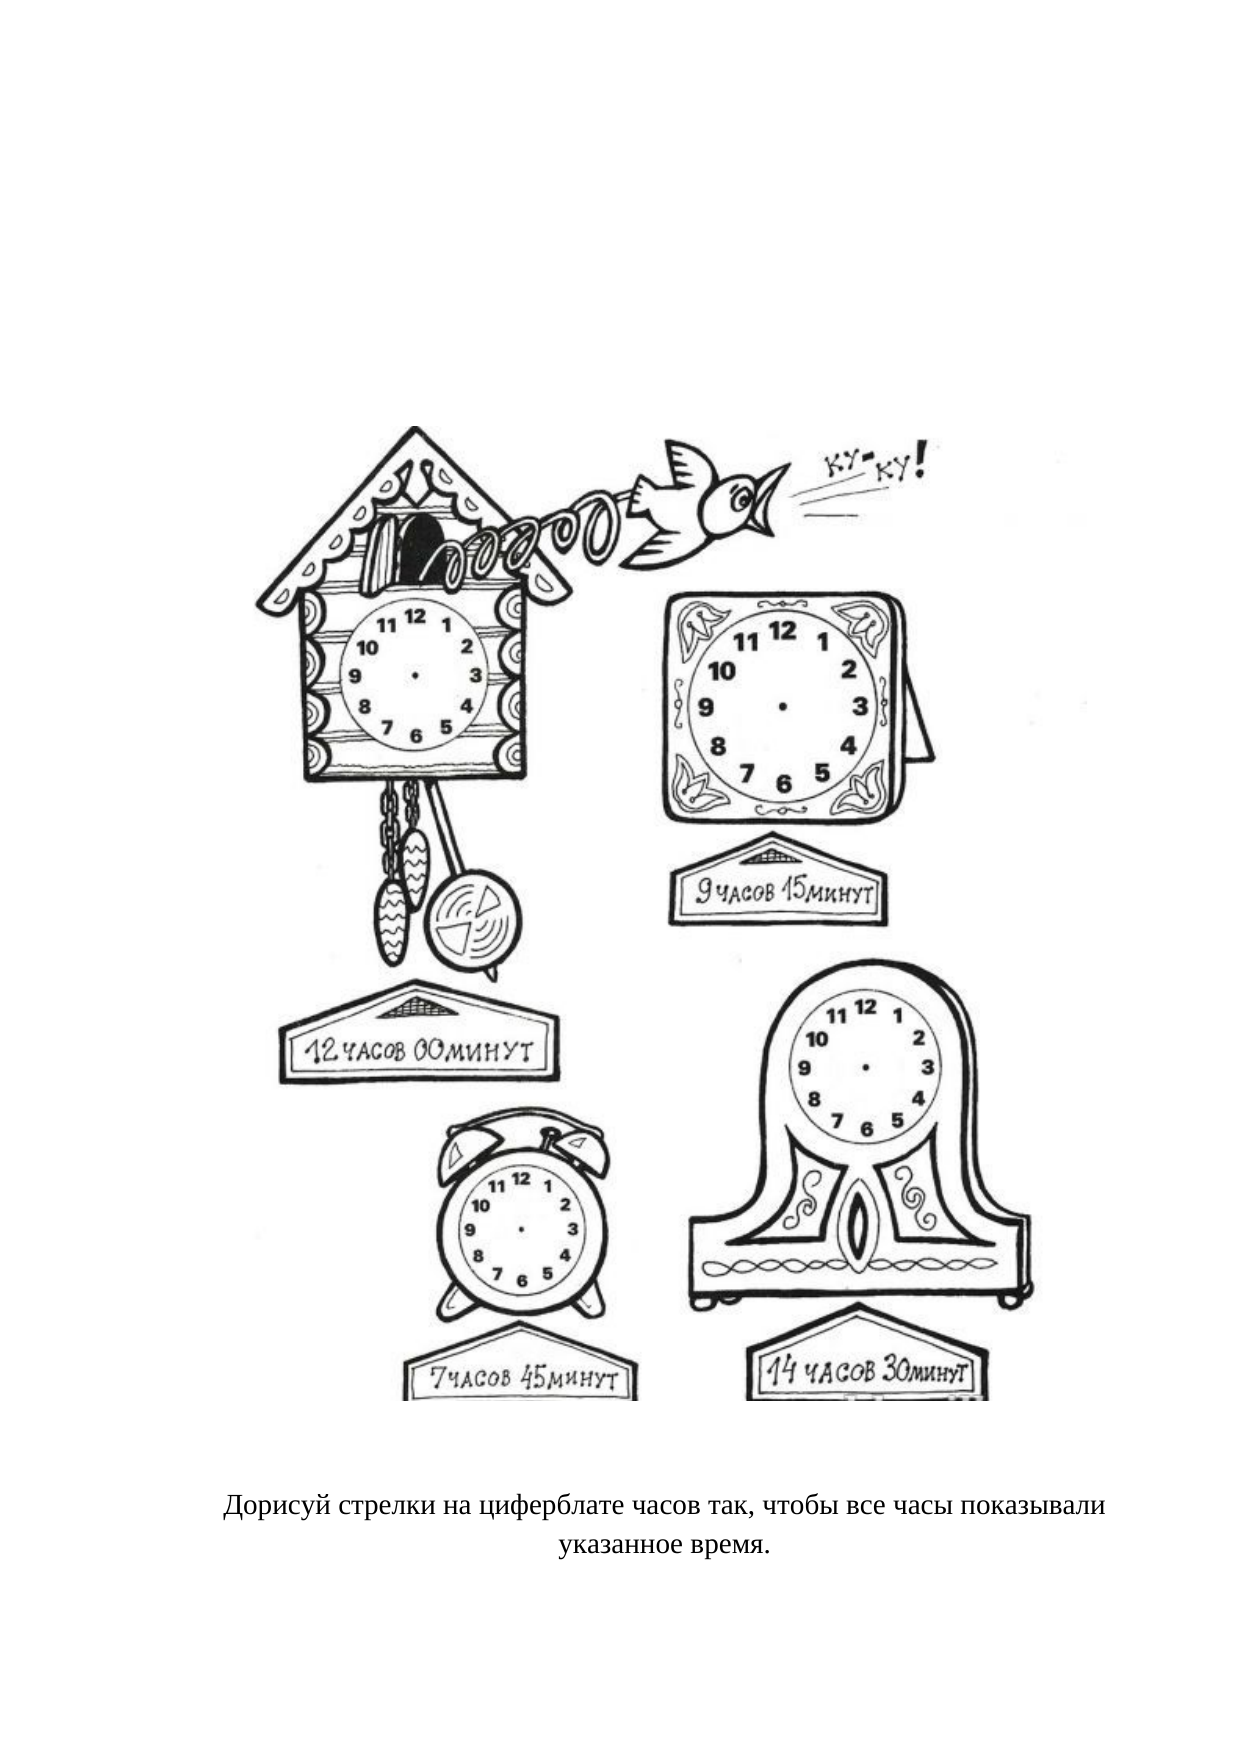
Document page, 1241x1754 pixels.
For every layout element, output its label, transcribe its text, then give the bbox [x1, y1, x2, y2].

picture [241, 426, 1088, 1401]
text Дорисуй стрелки на циферблате часов так, чтобы все часы показывали указанное время. [177, 1487, 1152, 1559]
